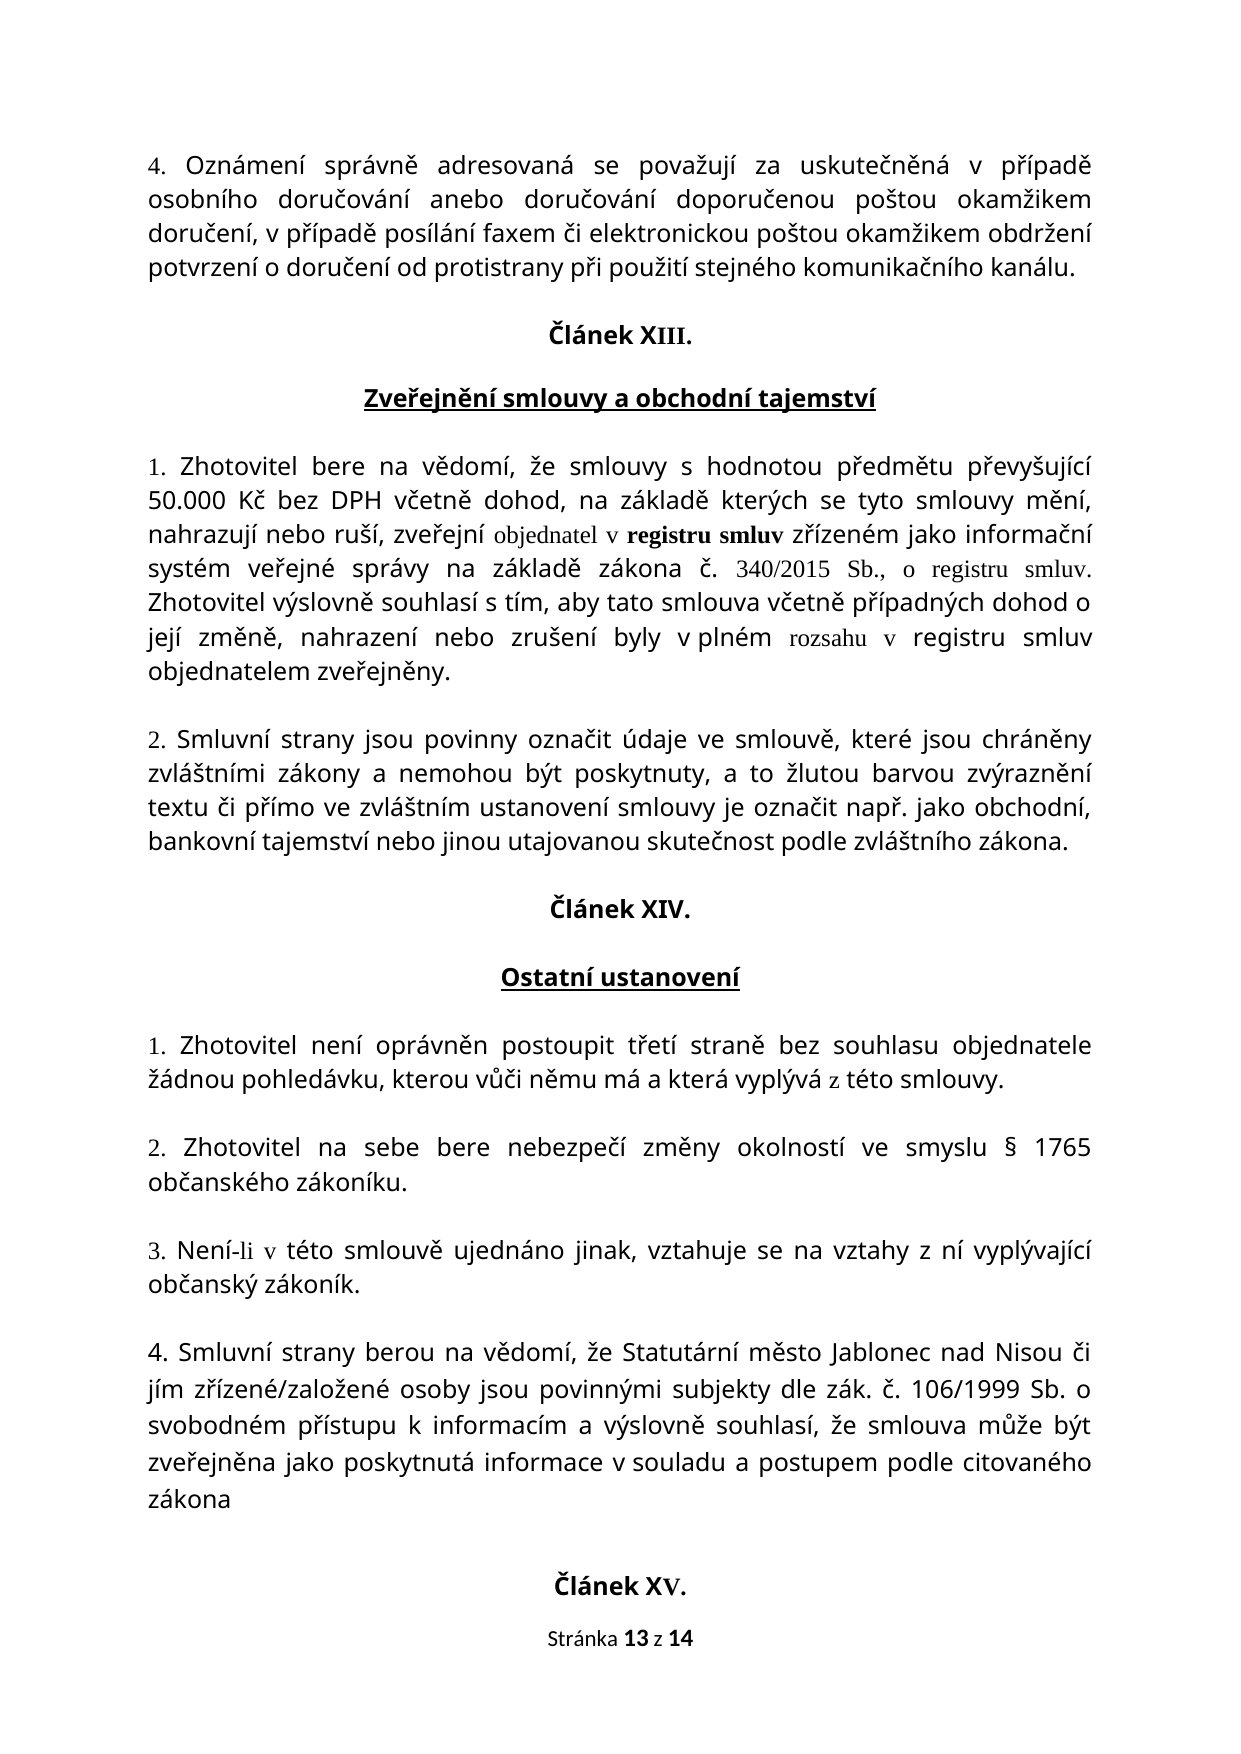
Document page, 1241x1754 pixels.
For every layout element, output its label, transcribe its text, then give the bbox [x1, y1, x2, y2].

text Článek XIII. [148, 318, 1093, 352]
text 2. Zhotovitel na sebe bere nebezpečí změny okolností ve smyslu § 1765 občanského zákoníku. [148, 1130, 1093, 1198]
text 2. Smluvní strany jsou povinny označit údaje ve smlouvě, které jsou chráněny zvláštními zákony a nemohou být poskytnuty, a to žlutou barvou zvýraznění textu či přímo ve zvláštním ustanovení smlouvy je označit např. jako obchodní, bankovní tajemství nebo jinou utajovanou skutečnost podle zvláštního zákona. [148, 721, 1093, 858]
text Zveřejnění smlouvy a obchodní tajemství [148, 381, 1093, 415]
text 4. Oznámení správně adresovaná se považují za uskutečněná v případě osobního doručování anebo doručování doporučenou poštou okamžikem doručení, v případě posílání faxem či elektronickou poštou okamžikem obdržení potvrzení o doručení od protistrany při použití stejného komunikačního kanálu. [148, 148, 1093, 284]
text 3. Není-li v této smlouvě ujednáno jinak, vztahuje se na vztahy z ní vyplývající občanský zákoník. [148, 1232, 1093, 1300]
text 1. Zhotovitel bere na vědomí, že smlouvy s hodnotou předmětu převyšující 50.000 Kč bez DPH včetně dohod, na základě kterých se tyto smlouvy mění, nahrazují nebo ruší, zveřejní objednatel v registru smluv zřízeném jako informační systém veřejné správy na základě zákona č. 340/2015 Sb., o registru smluv. Zhotovitel výslovně souhlasí s tím, aby tato smlouva včetně případných dohod o její změně, nahrazení nebo zrušení byly v plném rozsahu v registru smluv objednatelem zveřejněny. [148, 449, 1093, 687]
text 1. Zhotovitel není oprávněn postoupit třetí straně bez souhlasu objednatele žádnou pohledávku, kterou vůči němu má a která vyplývá z této smlouvy. [148, 1028, 1093, 1096]
text Ostatní ustanovení [148, 960, 1093, 994]
text Článek XIV. [148, 892, 1093, 926]
text Článek XV. [148, 1569, 1093, 1603]
text 4. Smluvní strany berou na vědomí, že Statutární město Jablonec nad Nisou či jím zřízené/založené osoby jsou povinnými subjekty dle zák. č. 106/1999 Sb. o svobodném přístupu k informacím a výslovně souhlasí, že smlouva může být zveřejněna jako poskytnutá informace v souladu a postupem podle citovaného zákona [148, 1334, 1093, 1516]
